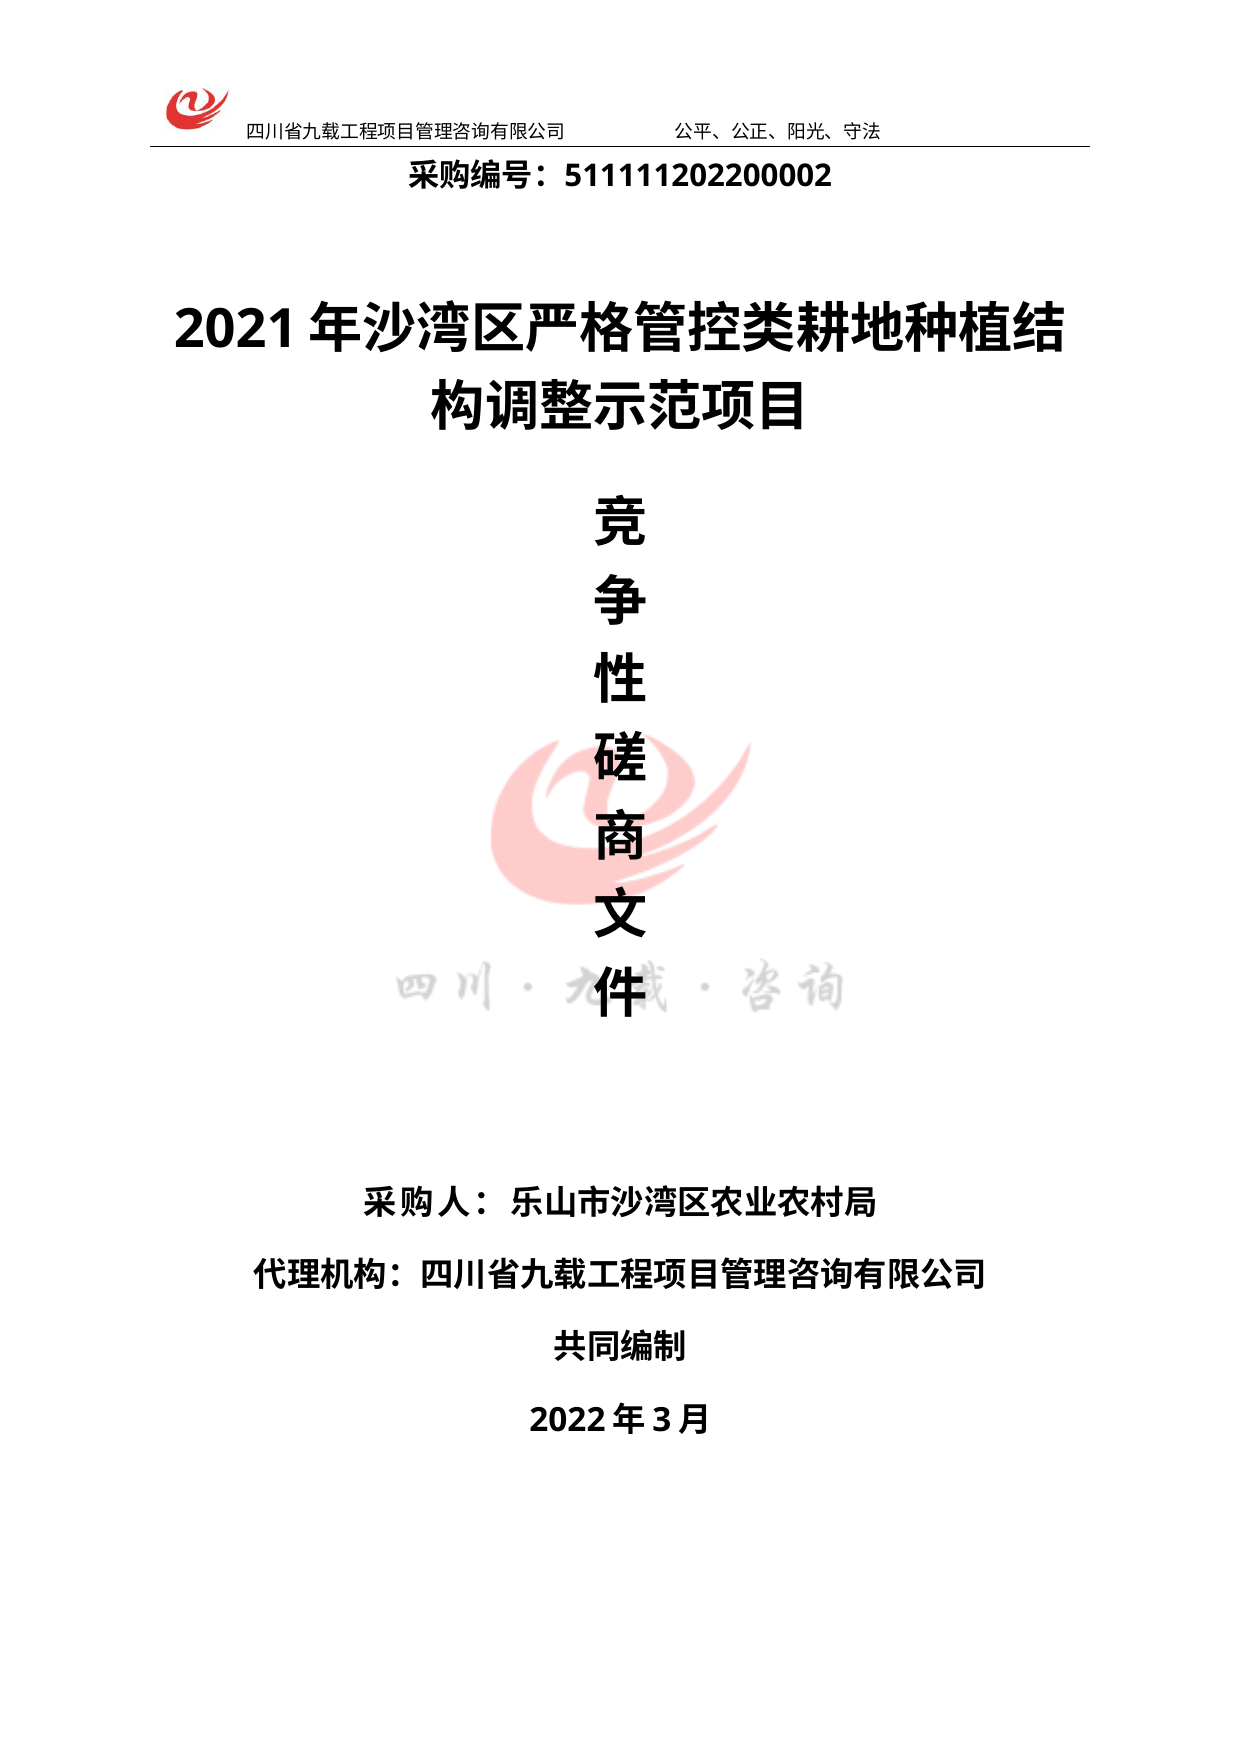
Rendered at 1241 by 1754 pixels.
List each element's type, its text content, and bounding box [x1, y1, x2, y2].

text 争 [150, 557, 1090, 636]
text 代理机构：四川省九载工程项目管理咨询有限公司 [150, 1248, 1090, 1296]
text 共同编制 [150, 1320, 1090, 1368]
text 性 [150, 636, 1090, 714]
text 件 [150, 949, 1090, 1028]
text 竞 [150, 479, 1090, 557]
text 采购人：乐山市沙湾区农业农村局 [150, 1176, 1090, 1224]
text 磋 [150, 714, 1090, 793]
text 采购编号：511111202200002 [150, 150, 1090, 195]
picture [150, 88, 242, 139]
text 2022年3月 [150, 1392, 1090, 1441]
text 文 [150, 871, 1090, 949]
text 2021年沙湾区严格管控类耕地种植结构调整示范项目 [150, 284, 1090, 441]
text 商 [150, 793, 1090, 871]
